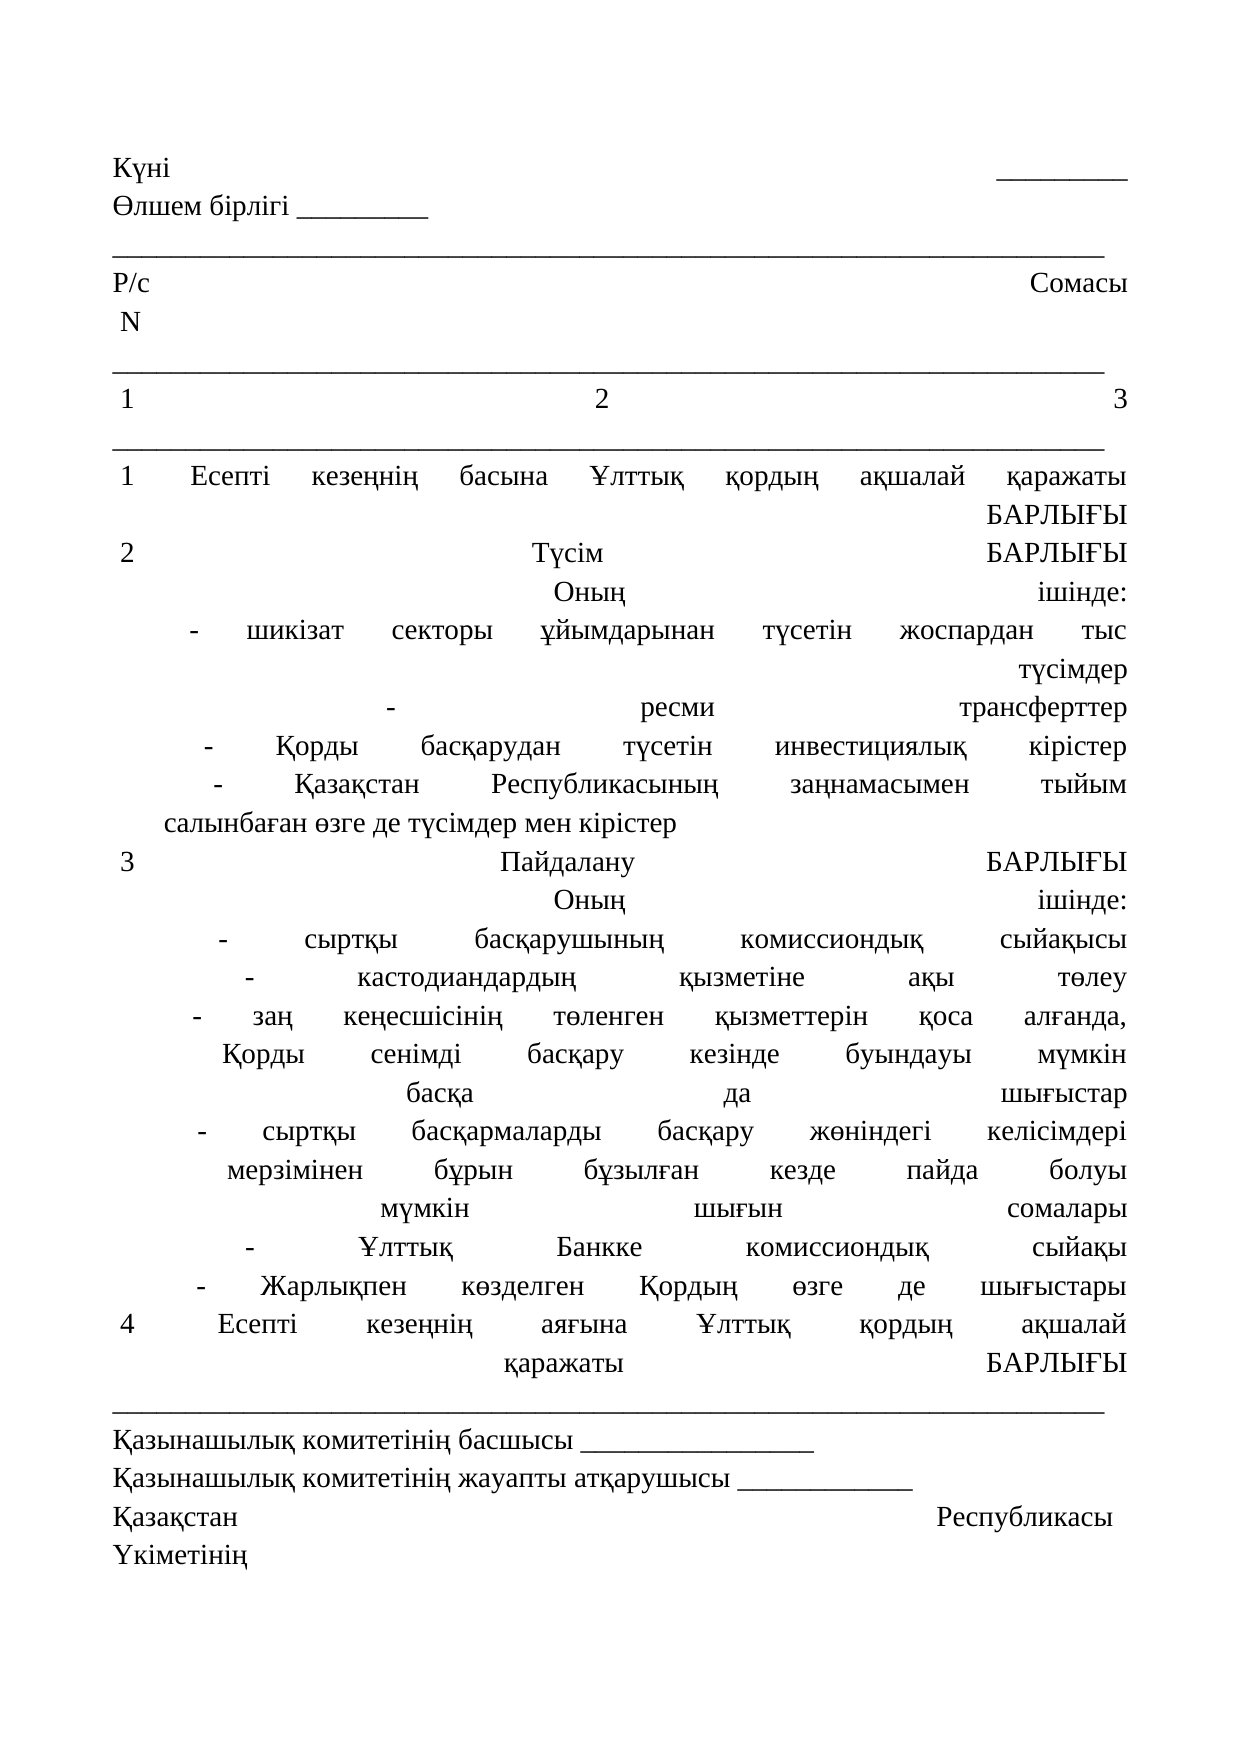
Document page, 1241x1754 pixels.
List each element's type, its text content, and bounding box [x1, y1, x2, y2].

text ____________________________________________________________________ Р/с Сомасы N ____________________________________________________________________ 1 2 3 ____________________________________________________________________ 1 Есептi кезеңнiң басына Ұлттық қордың ақшалай қаражаты БАРЛЫҒЫ 2 Түсiм БАРЛЫҒЫ Оның iшiнде: - шикiзат секторы ұйымдарынан түсетiн жоспардан тыс түсiмдер - ресми трансферттер - Қорды басқарудан түсетiн инвестициялық кiрiстер - Қазақстан Pecпубликасының заңнамасымен тыйым салынбаған өзге де түсімдер мен кірістер [112, 227, 1128, 839]
text Күні _________ Өлшем бірлігі _________ [112, 150, 1128, 222]
text Қазынашылық комитетінің басшысы ________________ [112, 1422, 1128, 1455]
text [112, 1499, 1128, 1571]
text Қазынашылық комитетінің жауапты атқарушысы ____________ [112, 1460, 1128, 1494]
text 3 Пайдалану БАРЛЫҒЫ Оның iшiнде: - сыртқы басқарушының комиссиондық сыйақысы - кастодиандардың қызметiне ақы төлеу - заң кеңесшiсiнiң төленген қызметтерiн қоса алғанда, Қорды сенiмдi басқару кезiнде буындауы мүмкiн басқа да шығыстар - сыртқы басқармаларды басқару жөнiндегi келiсiмдерi мерзiмiнен бұрын бұзылған кезде пайда болуы мүмкiн шығын сомалары - Ұлттық Банкке комиссиондық сыйақы - Жарлықпен көзделген Қордың өзге де шығыстары 4 Есептi кезеңнiң аяғына Ұлттық қордың ақшалай қаражаты БАРЛЫҒЫ ____________________________________________________________________ [112, 844, 1128, 1417]
